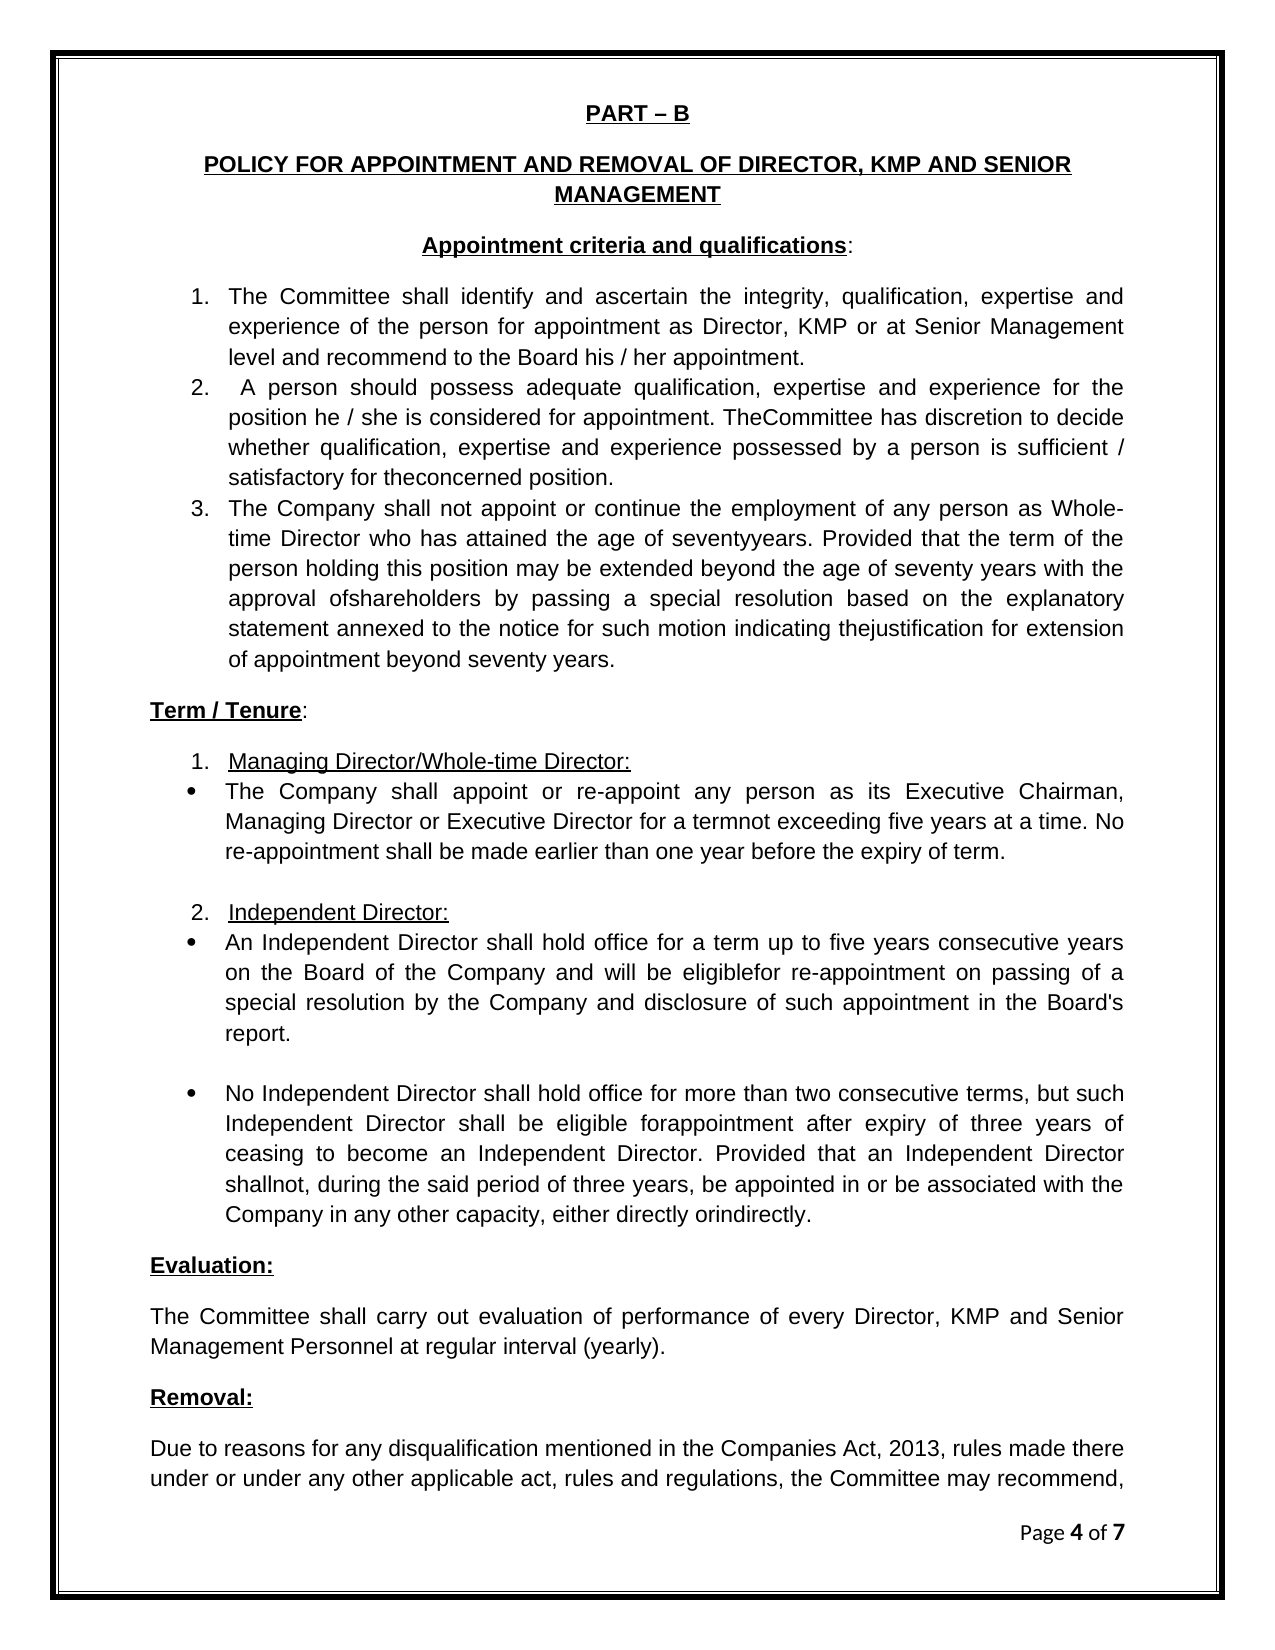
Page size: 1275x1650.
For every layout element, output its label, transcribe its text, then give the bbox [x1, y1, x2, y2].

text Evaluation: [150, 1252, 1125, 1278]
text POLICY FOR APPOINTMENT AND REMOVAL OF DIRECTOR, KMP AND SENIOR MANAGEMENT [150, 151, 1125, 207]
text Term / Tenure: [150, 697, 1125, 723]
text PART – B [150, 100, 1125, 126]
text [150, 1435, 1125, 1492]
list A person should possess adequate qualification, expertise and experience for the position he / she is considered for appointment. TheCommittee has discretion to decide whether qualification, expertise and experience possessed by a person is sufficient / satisfactory for theconcerned position. [191, 374, 1125, 491]
list The Company shall not appoint or continue the employment of any person as Whole-time Director who has attained the age of seventyyears. Provided that the term of the person holding this position may be extended beyond the age of seventy years with the approval ofshareholders by passing a special resolution based on the explanatory statement annexed to the notice for such motion indicating thejustification for extension of appointment beyond seventy years. [191, 494, 1125, 672]
list Managing Director/Whole-time Director: [191, 748, 1125, 774]
list No Independent Director shall hold office for more than two consecutive terms, but such Independent Director shall be eligible forappointment after expiry of three years of ceasing to become an Independent Director. Provided that an Independent Director shallnot, during the said period of three years, be appointed in or be associated with the Company in any other capacity, either directly orindirectly. [187, 1080, 1125, 1227]
list The Committee shall identify and ascertain the integrity, qualification, expertise and experience of the person for appointment as Director, KMP or at Senior Management level and recommend to the Board his / her appointment. [191, 283, 1125, 370]
text Removal: [150, 1384, 1125, 1410]
list An Independent Director shall hold office for a term up to five years consecutive years on the Board of the Company and will be eligiblefor re-appointment on passing of a special resolution by the Company and disclosure of such appointment in the Board's report. [187, 929, 1125, 1046]
list Independent Director: [191, 899, 1125, 925]
list The Company shall appoint or re-appoint any person as its Executive Chairman, Managing Director or Executive Director for a termnot exceeding five years at a time. No re-appointment shall be made earlier than one year before the expiry of term. [187, 778, 1125, 864]
text Appointment criteria and qualifications: [150, 232, 1125, 258]
text The Committee shall carry out evaluation of performance of every Director, KMP and Senior Management Personnel at regular interval (yearly). [150, 1303, 1125, 1359]
